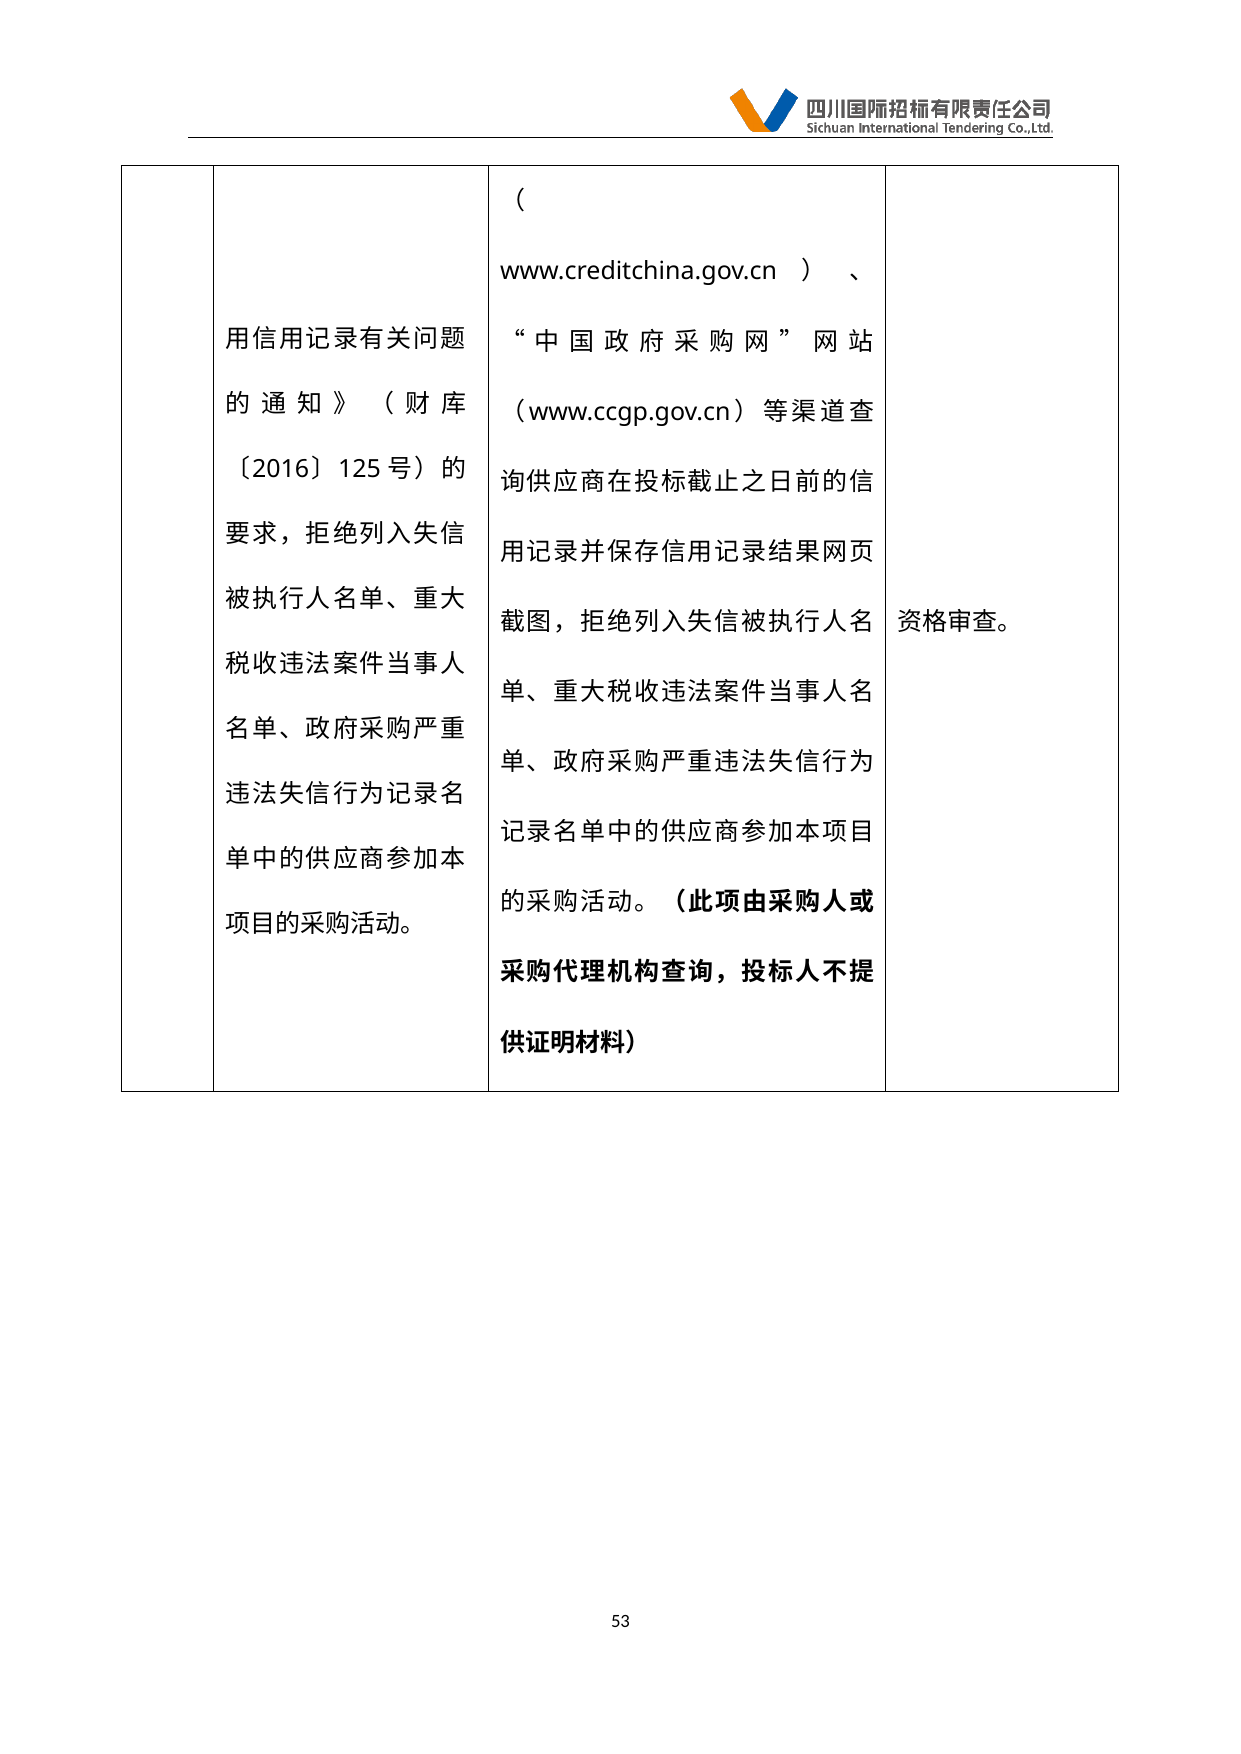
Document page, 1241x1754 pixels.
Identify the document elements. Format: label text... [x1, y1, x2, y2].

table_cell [214, 166, 488, 1091]
table_cell 4 [122, 166, 213, 1091]
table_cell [886, 166, 1118, 1091]
picture [729, 88, 1053, 135]
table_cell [489, 166, 885, 1091]
